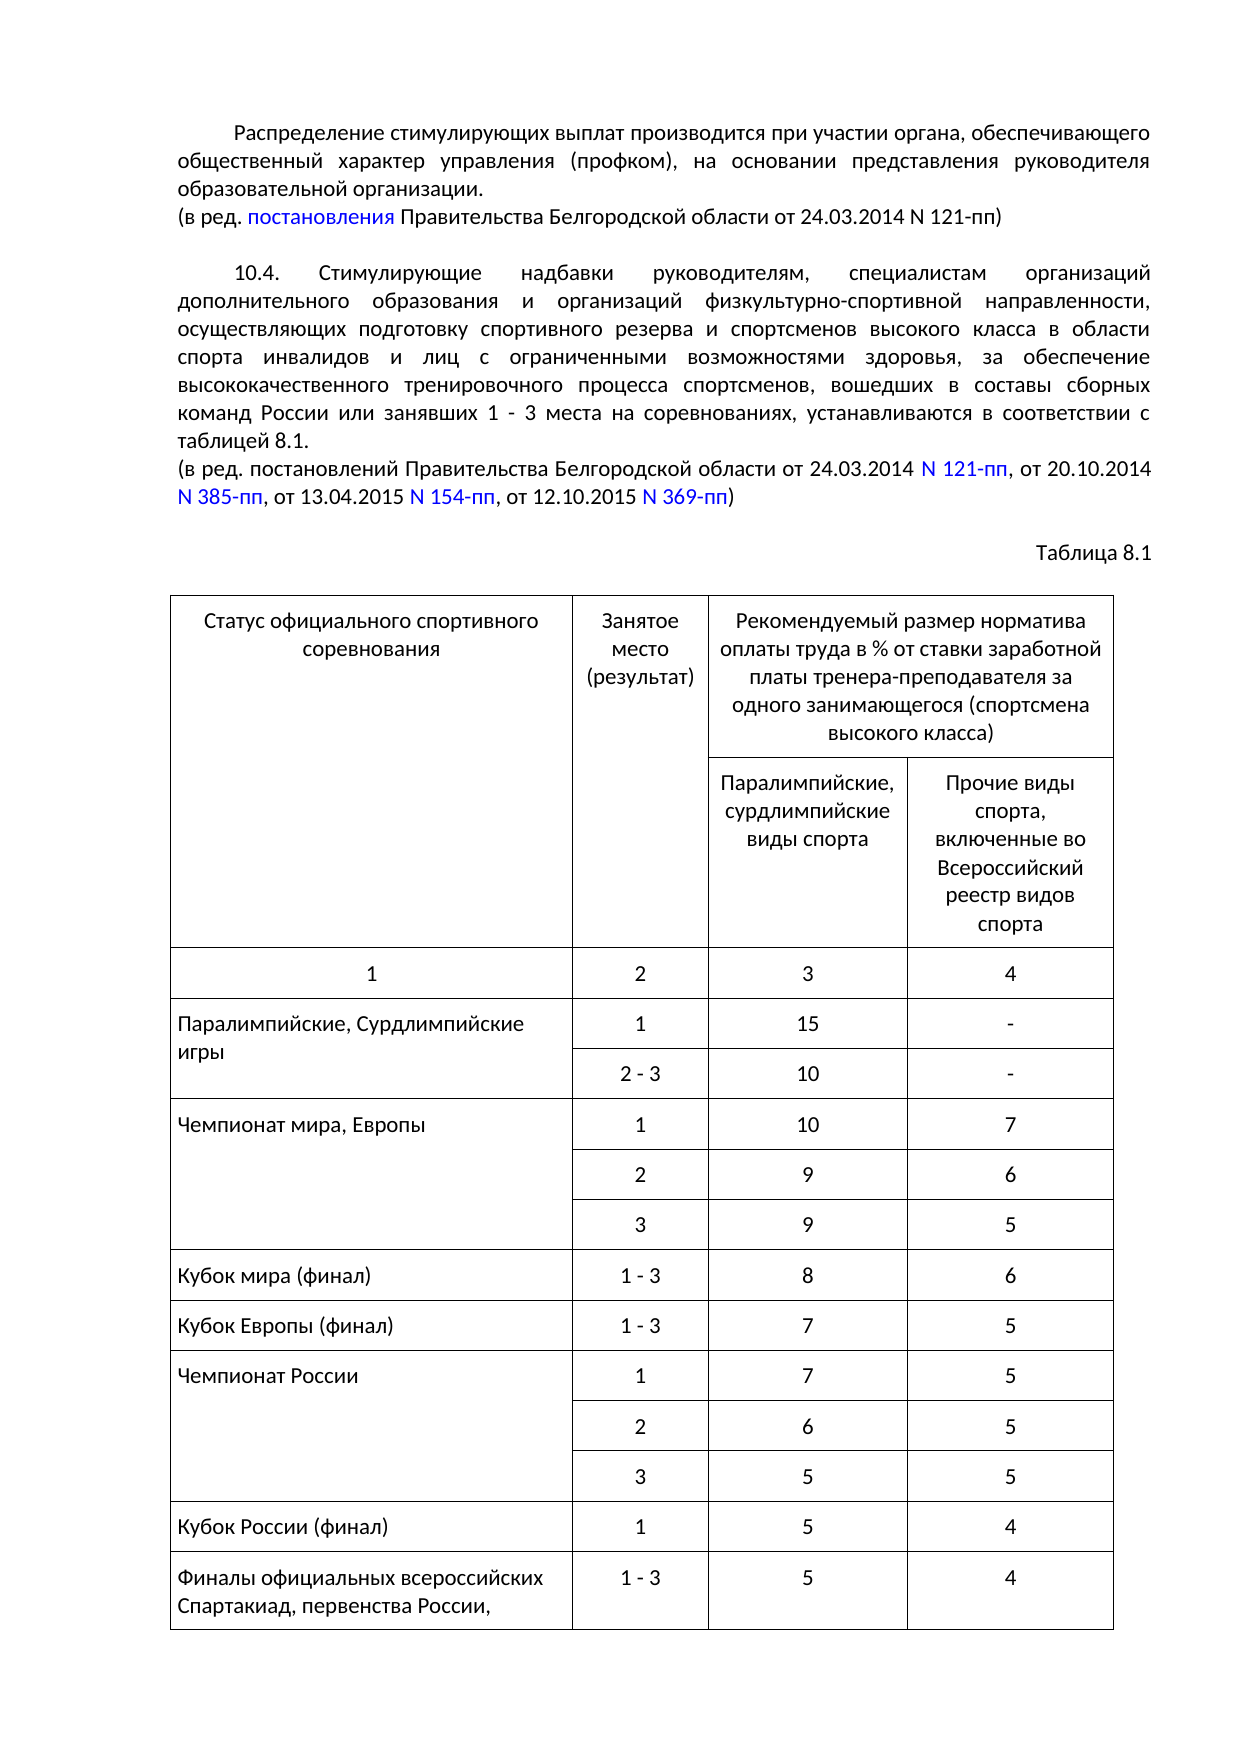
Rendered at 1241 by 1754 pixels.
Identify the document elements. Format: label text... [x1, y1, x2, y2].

table_header Рекомендуемый размер норматива оплаты труда в % от ставки заработной платы тренера-преподавателя за одного занимающегося (спортсмена высокого класса) [709, 596, 1113, 757]
table_cell 5 [908, 1301, 1113, 1350]
table_cell 4 [908, 1502, 1113, 1551]
table_cell 7 [908, 1099, 1113, 1148]
table_cell 4 [908, 1552, 1113, 1629]
table_cell 1 - 3 [573, 1250, 708, 1299]
table_cell 15 [709, 999, 907, 1048]
table_cell 5 [709, 1502, 907, 1551]
table_cell 5 [709, 1552, 907, 1629]
text (в ред. постановлений Правительства Белгородской области от 24.03.2014 N 121-пп, от 20.10.2014 N 385-пп, от 13.04.2015 N 154-пп, от 12.10.2015 N 369-пп) [177, 454, 1152, 510]
table_cell Чемпионат России [171, 1351, 572, 1501]
table_cell 2 [573, 1150, 708, 1199]
text (в ред. постановления Правительства Белгородской области от 24.03.2014 N 121-пп) [177, 202, 1152, 230]
table_cell 1 - 3 [573, 1301, 708, 1350]
table_cell 5 [908, 1401, 1113, 1450]
table_cell 5 [908, 1451, 1113, 1501]
table_cell Паралимпийские, сурдлимпийские виды спорта [709, 758, 907, 947]
table_header Занятое место (результат) [573, 596, 708, 947]
table_cell 3 [573, 1200, 708, 1249]
table_cell Кубок мира (финал) [171, 1250, 572, 1299]
table_cell 5 [908, 1200, 1113, 1249]
table_cell 1 [573, 1099, 708, 1148]
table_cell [171, 1552, 572, 1629]
text 10.4. Стимулирующие надбавки руководителям, специалистам организаций дополнительного образования и организаций физкультурно-спортивной направленности, осуществляющих подготовку спортивного резерва и спортсменов высокого класса в области спорта инвалидов и лиц с ограниченными возможностями здоровья, за обеспечение высококачественного тренировочного процесса спортсменов, вошедших в составы сборных команд России или занявших 1 - 3 места на соревнованиях, устанавливаются в соответствии с таблицей 8.1. [177, 258, 1152, 454]
table_cell 9 [709, 1150, 907, 1199]
table_cell Кубок России (финал) [171, 1502, 572, 1551]
table_cell 5 [908, 1351, 1113, 1400]
table_cell 6 [908, 1250, 1113, 1299]
text Таблица 8.1 [177, 538, 1152, 566]
table_cell 2 [573, 1401, 708, 1450]
table_cell Кубок Европы (финал) [171, 1301, 572, 1350]
table_cell 9 [709, 1200, 907, 1249]
table_cell 6 [908, 1150, 1113, 1199]
table_cell 3 [709, 948, 907, 998]
table_header Статус официального спортивного соревнования [171, 596, 572, 947]
table_cell 7 [709, 1301, 907, 1350]
table_cell 3 [573, 1451, 708, 1501]
table_cell 10 [709, 1049, 907, 1098]
table_cell 1 [171, 948, 572, 998]
table_cell 1 [573, 999, 708, 1048]
table_cell Паралимпийские, Сурдлимпийские игры [171, 999, 572, 1098]
table_cell 4 [908, 948, 1113, 998]
table_cell 1 [573, 1502, 708, 1551]
table_cell 1 [573, 1351, 708, 1400]
table_cell 7 [709, 1351, 907, 1400]
table_cell 5 [709, 1451, 907, 1501]
table_cell - [908, 1049, 1113, 1098]
table_cell 2 [573, 948, 708, 998]
table_cell 10 [709, 1099, 907, 1148]
text Распределение стимулирующих выплат производится при участии органа, обеспечивающего общественный характер управления (профком), на основании представления руководителя образовательной организации. [177, 118, 1152, 202]
table_cell Прочие виды спорта, включенные во Всероссийский реестр видов спорта [908, 758, 1113, 947]
table_cell 2 - 3 [573, 1049, 708, 1098]
table_cell 6 [709, 1401, 907, 1450]
table_cell 8 [709, 1250, 907, 1299]
table_cell - [908, 999, 1113, 1048]
table_cell Чемпионат мира, Европы [171, 1099, 572, 1249]
table_cell 1 - 3 [573, 1552, 708, 1629]
